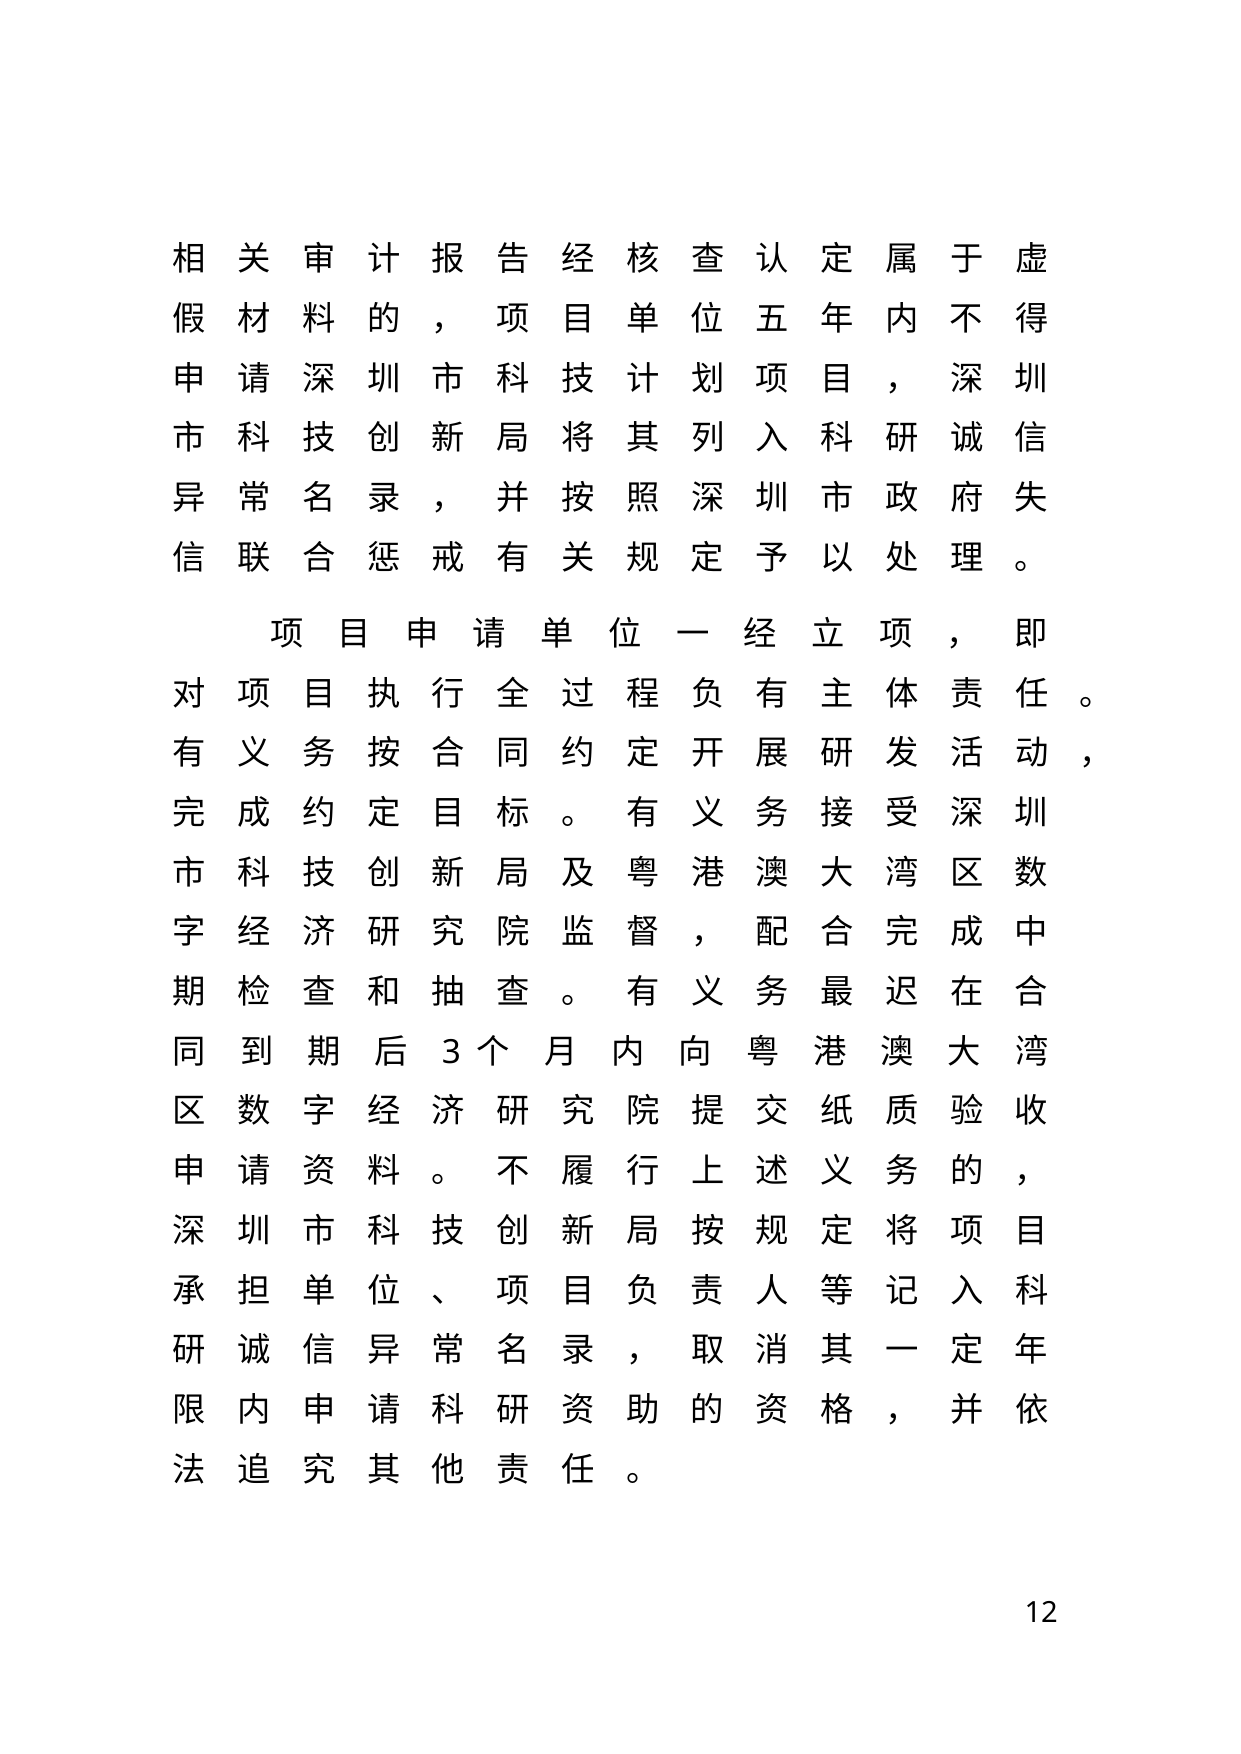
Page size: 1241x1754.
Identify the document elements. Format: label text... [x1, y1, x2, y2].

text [172, 226, 1079, 584]
text 项目申请单位一经立项，即对项目执行全过程负有主体责任。有义务按合同约定开展研发活动，完成约定目标。有义务接受深圳市科技创新局及粤港澳大湾区数字经济研究院监督，配合完成中期检查和抽查。有义务最迟在合同到期后3个月内向粤港澳大湾区数字经济研究院提交纸质验收申请资料。不履行上述义务的，深圳市科技创新局按规定将项目承担单位、项目负责人等记入科研诚信异常名录，取消其一定年限内申请科研资助的资格，并依法追究其他责任。 [172, 601, 1079, 1496]
